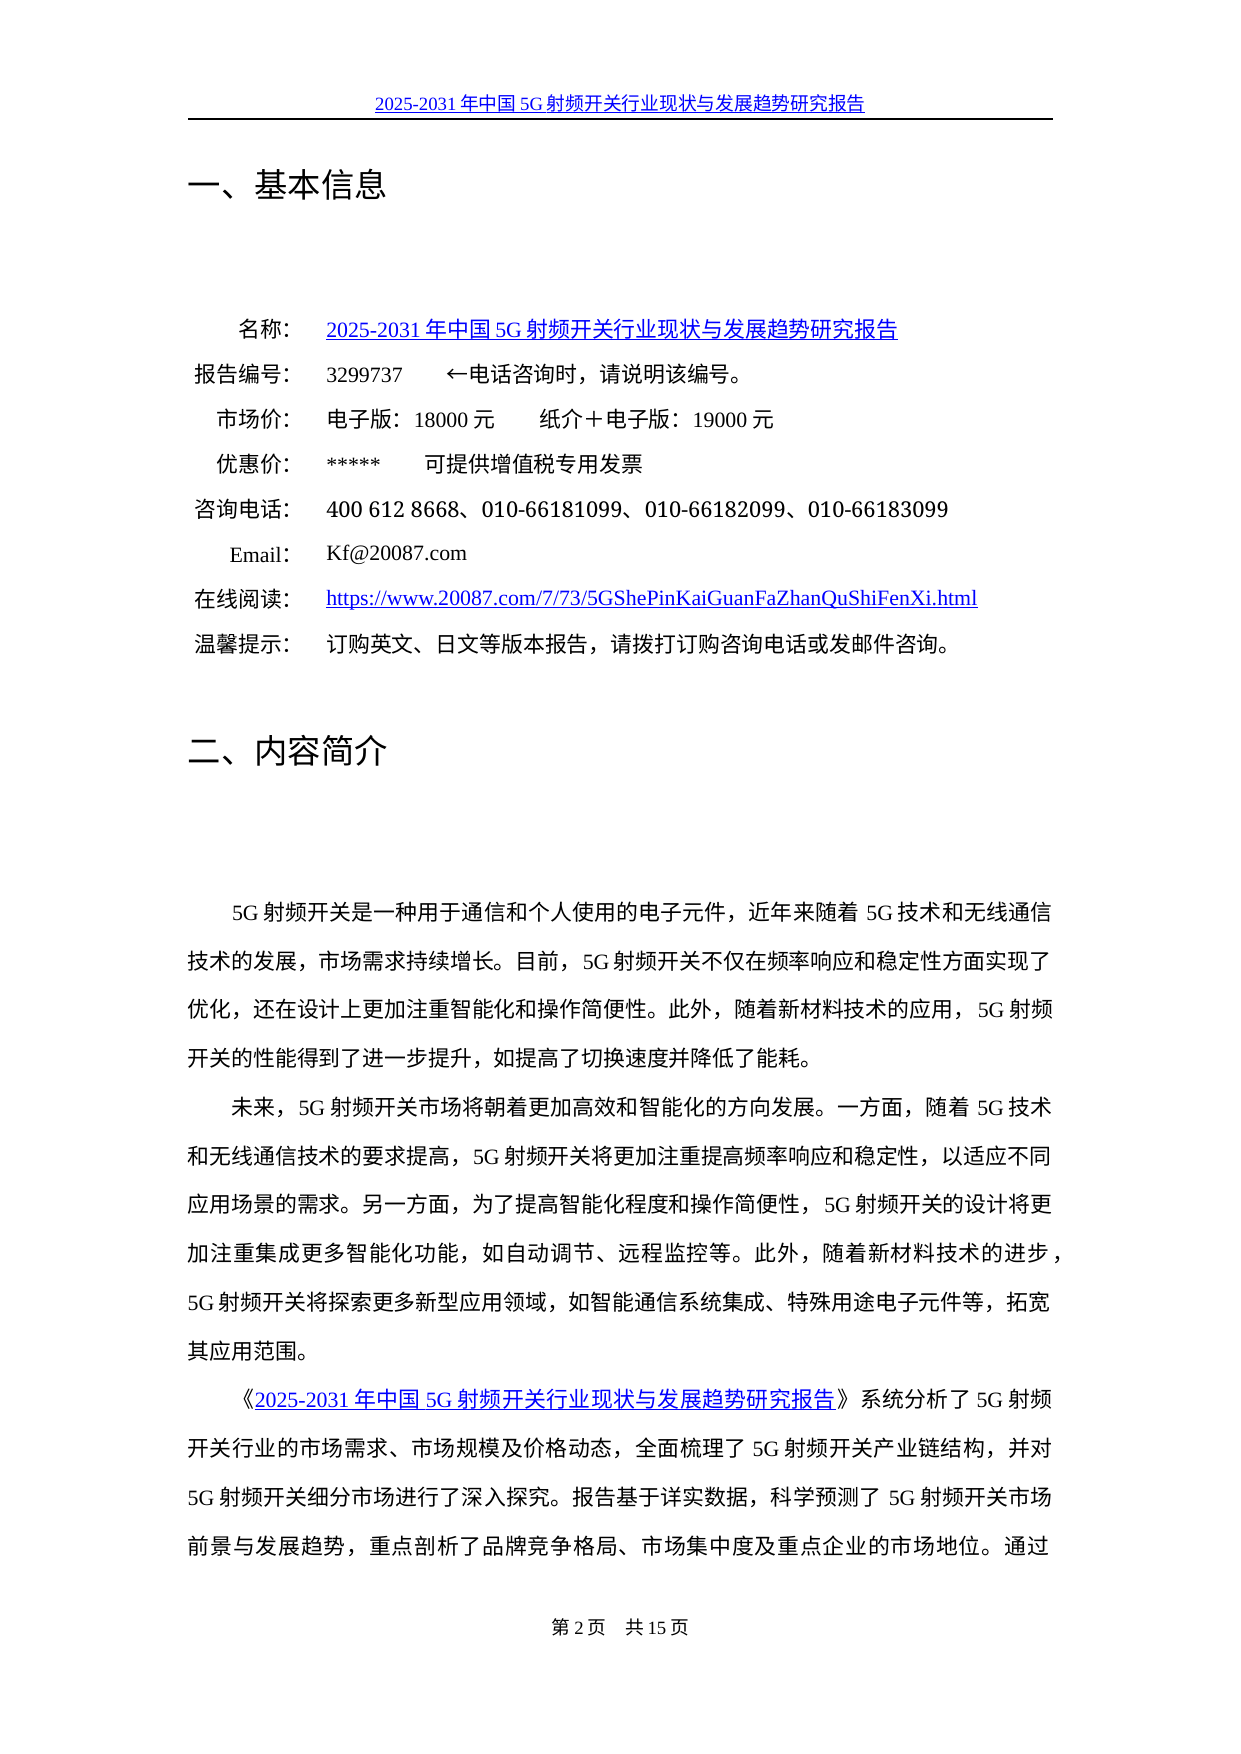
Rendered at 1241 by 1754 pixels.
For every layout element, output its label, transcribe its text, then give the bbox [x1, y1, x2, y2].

table_cell Email： [167, 537, 315, 582]
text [187, 894, 1053, 1561]
title 二、内容简介 [187, 717, 1053, 782]
table_cell 订购英文、日文等版本报告，请拨打订购咨询电话或发邮件咨询。 [315, 627, 1073, 672]
table_header 名称： [167, 312, 315, 357]
table_cell 3299737 ←电话咨询时，请说明该编号。 [315, 357, 1073, 402]
table_cell ***** 可提供增值税专用发票 [315, 447, 1073, 492]
table_cell 温馨提示： [167, 627, 315, 672]
table_cell 报告编号： [167, 357, 315, 402]
table_cell 市场价： [167, 402, 315, 447]
table_cell 400 612 8668、010-66181099、010-66182099、010-66183099 [315, 492, 1073, 537]
title 一、基本信息 [187, 150, 1053, 215]
table_cell 优惠价： [167, 447, 315, 492]
table_cell Kf@20087.com [315, 537, 1073, 582]
table_cell 咨询电话： [167, 492, 315, 537]
table_cell 电子版：18000 元 纸介＋电子版：19000 元 [315, 402, 1073, 447]
table_header 2025-2031年中国5G射频开关行业现状与发展趋势研究报告 [315, 312, 1073, 357]
table_cell 在线阅读： [167, 582, 315, 627]
table_cell [315, 582, 1073, 627]
